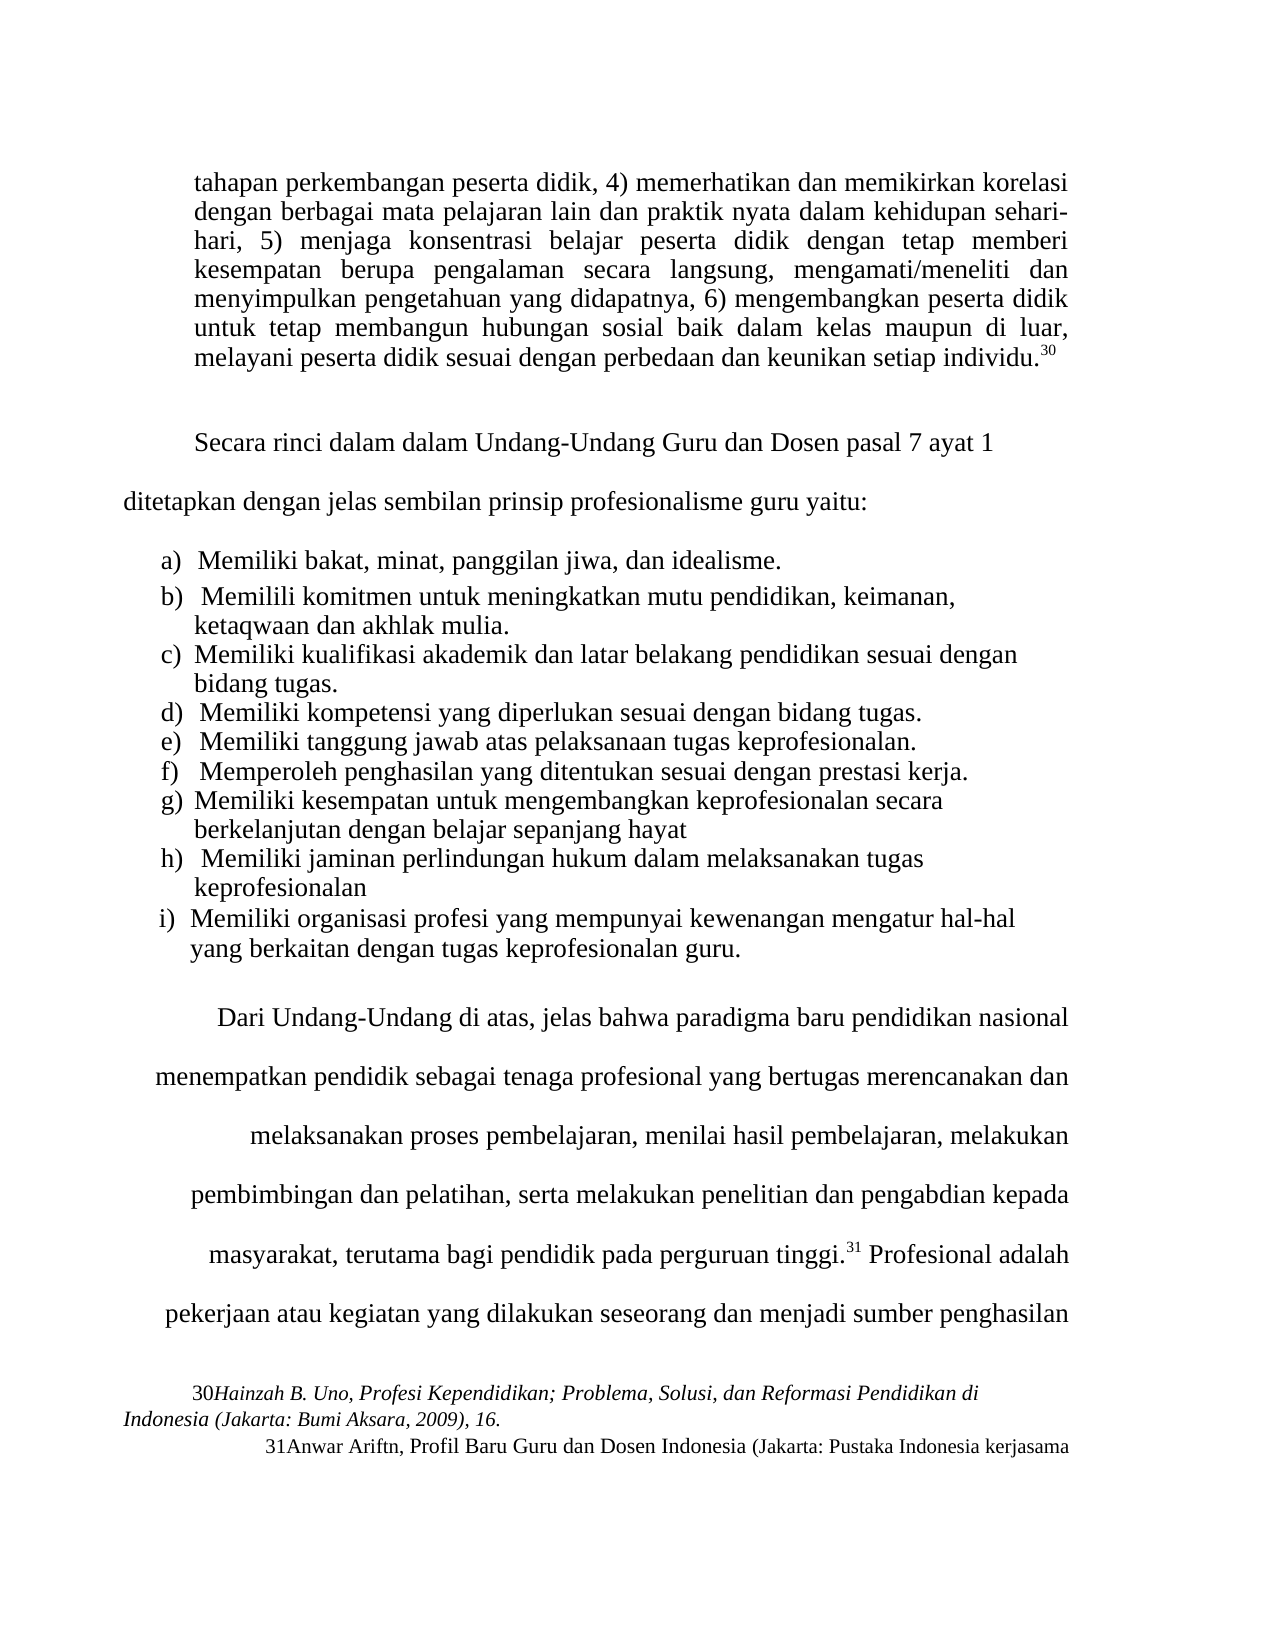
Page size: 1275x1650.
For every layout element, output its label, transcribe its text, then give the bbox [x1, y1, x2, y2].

text pekerjaan atau kegiatan yang dilakukan seseorang dan menjadi sumber penghasilan [123, 1275, 1069, 1334]
text Dari Undang-Undang di atas, jelas bahwa paradigma baru pendidikan nasional [123, 979, 1069, 1038]
list Memiliki kualifikasi akademik dan latar belakang pendidikan sesuai dengan bidang tugas. [161, 640, 1069, 698]
text menempatkan pendidik sebagai tenaga profesional yang bertugas merencanakan dan [123, 1038, 1069, 1097]
list Memilili komitmen untuk meningkatkan mutu pendidikan, keimanan, ketaqwaan dan akhlak mulia. [161, 582, 1069, 640]
list Memiliki jaminan perlindungan hukum dalam melaksanakan tugas keprofesionalan [161, 844, 1069, 902]
text Secara rinci dalam dalam Undang-Undang Guru dan Dosen pasal 7 ayat 1 ditetapkan dengan jelas sembilan prinsip profesionalisme guru yaitu: [123, 404, 1069, 522]
list Memperoleh penghasilan yang ditentukan sesuai dengan prestasi kerja. [161, 757, 1069, 786]
list Memiliki organisasi profesi yang mempunyai kewenangan mengatur hal-hal yang berkaitan dengan tugas keprofesionalan guru. [158, 902, 1069, 964]
text melaksanakan proses pembelajaran, menilai hasil pembelajaran, melakukan [123, 1097, 1069, 1157]
list Memiliki tanggung jawab atas pelaksanaan tugas keprofesionalan. [161, 727, 1069, 757]
list Memiliki kesempatan untuk mengembangkan keprofesionalan secara berkelanjutan dengan belajar sepanjang hayat [161, 786, 1069, 844]
text masyarakat, terutama bagi pendidik pada perguruan tinggi. Profesional adalah [123, 1216, 1069, 1275]
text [194, 168, 1069, 372]
text pembimbingan dan pelatihan, serta melakukan penelitian dan pengabdian kepada [123, 1157, 1069, 1216]
list Memiliki bakat, minat, panggilan jiwa, dan idealisme. [161, 522, 1069, 582]
list Memiliki kompetensi yang diperlukan sesuai dengan bidang tugas. [161, 698, 1069, 727]
